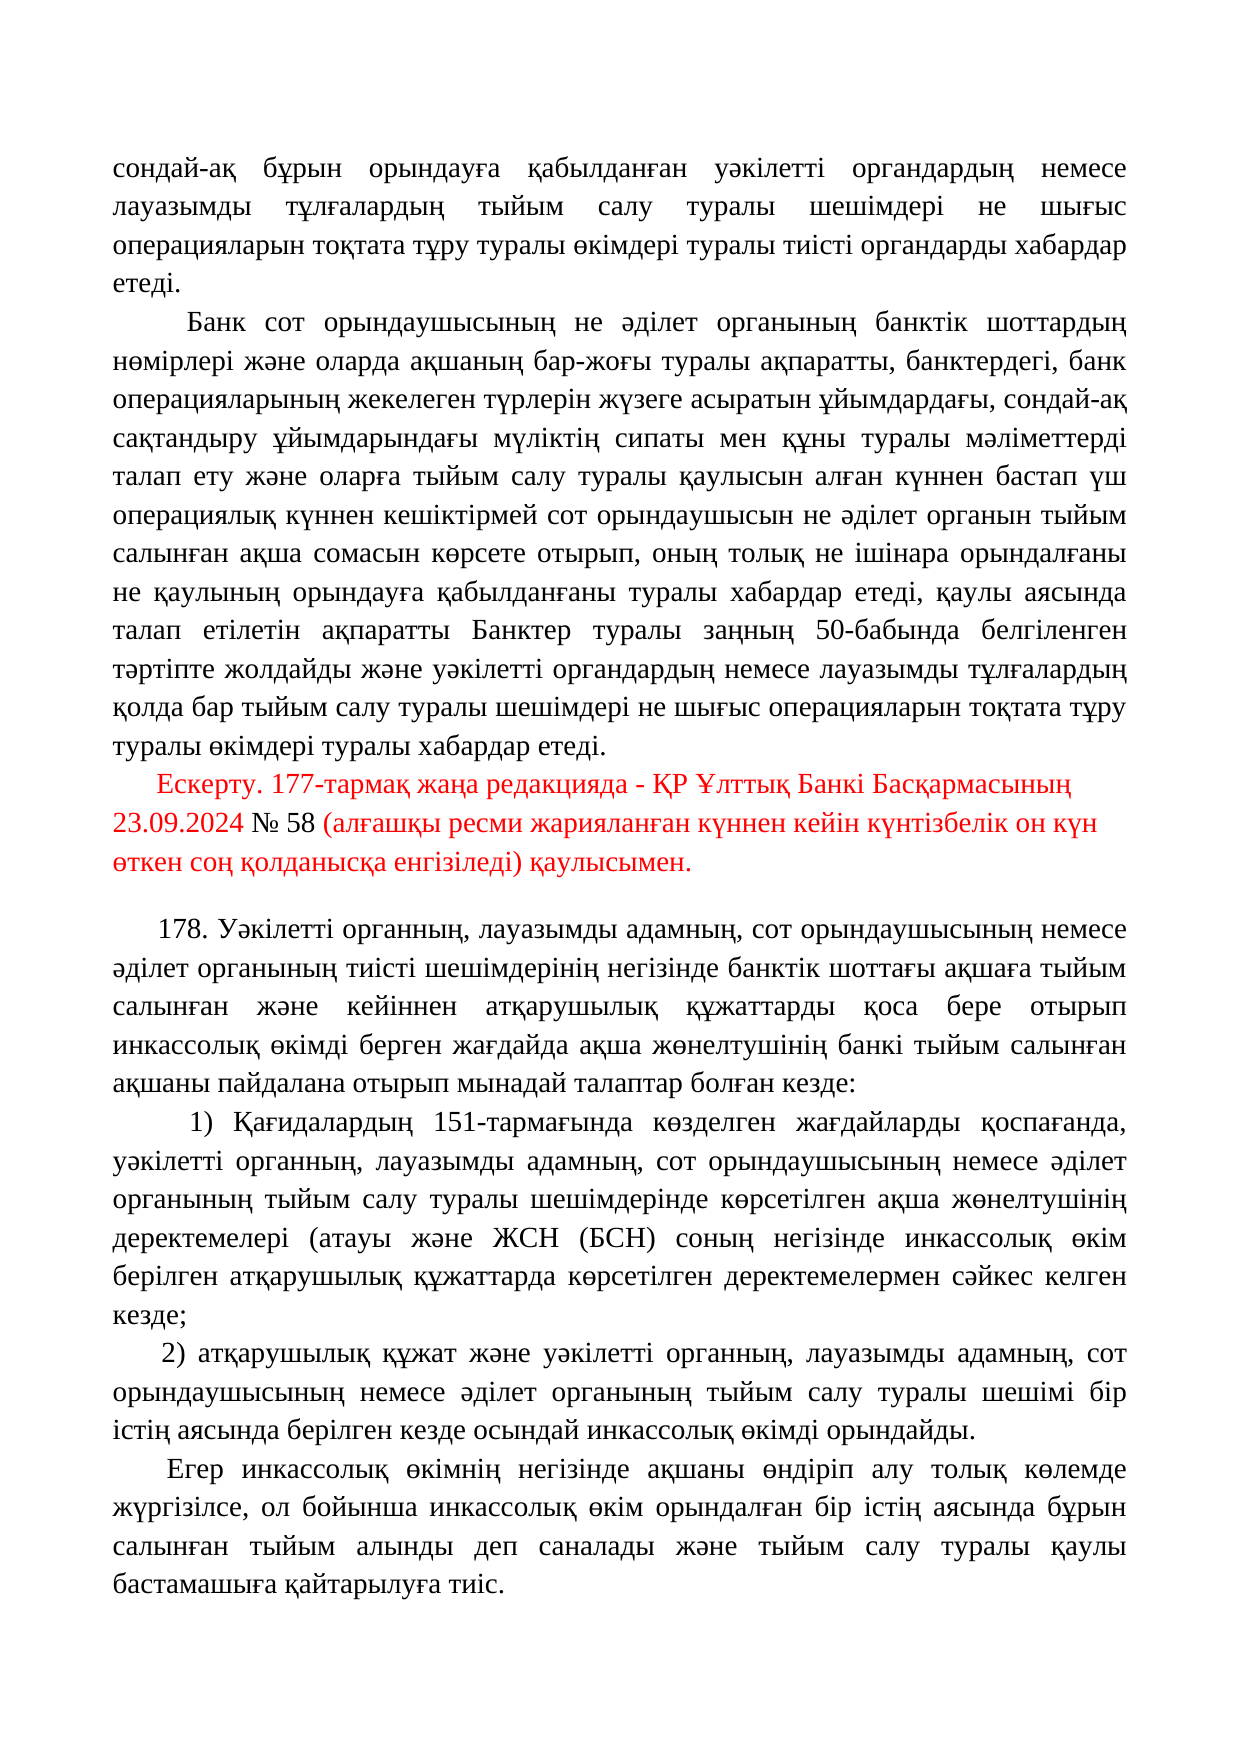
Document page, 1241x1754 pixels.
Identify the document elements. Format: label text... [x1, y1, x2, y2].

text 178. Уәкілетті органның, лауазымды адамның, сот орындаушысының немесе әділет органының тиісті шешімдерінің негізінде банктік шоттағы ақшаға тыйым салынған және кейіннен атқарушылық құжаттарды қоса бере отырып инкассолық өкімді берген жағдайда ақша жөнелтушінің банкі тыйым салынған ақшаны пайдалана отырып мынадай талаптар болған кезде: [112, 911, 1128, 1099]
text Банк сот орындаушысының не әділет органының банктік шоттардың нөмірлері және оларда ақшаның бар-жоғы туралы ақпаратты, банктердегі, банк операцияларының жекелеген түрлерін жүзеге асыратын ұйымдардағы, сондай-ақ сақтандыру ұйымдарындағы мүліктің сипаты мен құны туралы мәліметтерді талап ету және оларға тыйым салу туралы қаулысын алған күннен бастап үш операциялық күннен кешіктірмей сот орындаушысын не әділет органын тыйым салынған ақша сомасын көрсете отырып, оның толық не ішінара орындалғаны не қаулының орындауға қабылданғаны туралы хабардар етеді, қаулы аясында талап етілетін ақпаратты Банктер туралы заңның 50-бабында белгіленген тәртіпте жолдайды және уәкілетті органдардың немесе лауазымды тұлғалардың қолда бар тыйым салу туралы шешімдері не шығыс операцияларын тоқтата тұру туралы өкімдері туралы хабардар етеді. [112, 304, 1128, 762]
text Егер инкассолық өкімнің негізінде ақшаны өндіріп алу толық көлемде жүргізілсе, ол бойынша инкассолық өкім орындалған бір істің аясында бұрын салынған тыйым алынды деп саналады және тыйым салу туралы қаулы бастамашыға қайтарылуға тиіс. [112, 1451, 1128, 1600]
text 1) Қағидалардың 151-тармағында көзделген жағдайларды қоспағанда, уәкілетті органның, лауазымды адамның, сот орындаушысының немесе әділет органының тыйым салу туралы шешімдерінде көрсетілген ақша жөнелтушінің деректемелері (атауы және ЖСН (БСН) соның негізінде инкассолық өкім берілген атқарушылық құжаттарда көрсетілген деректемелермен сәйкес келген кезде; [112, 1104, 1128, 1330]
text Ескерту. 177-тармақ жаңа редакцияда - ҚР Ұлттық Банкі Басқармасының 23.09.2024 № 58 (алғашқы ресми жарияланған күннен кейін күнтізбелік он күн өткен соң қолданысқа енгізіледі) қаулысымен. [112, 767, 1128, 907]
text 2) атқарушылық құжат және уәкілетті органның, лауазымды адамның, сот орындаушысының немесе әділет органының тыйым салу туралы шешімі бір істің аясында берілген кезде осындай инкассолық өкімді орындайды. [112, 1335, 1128, 1446]
